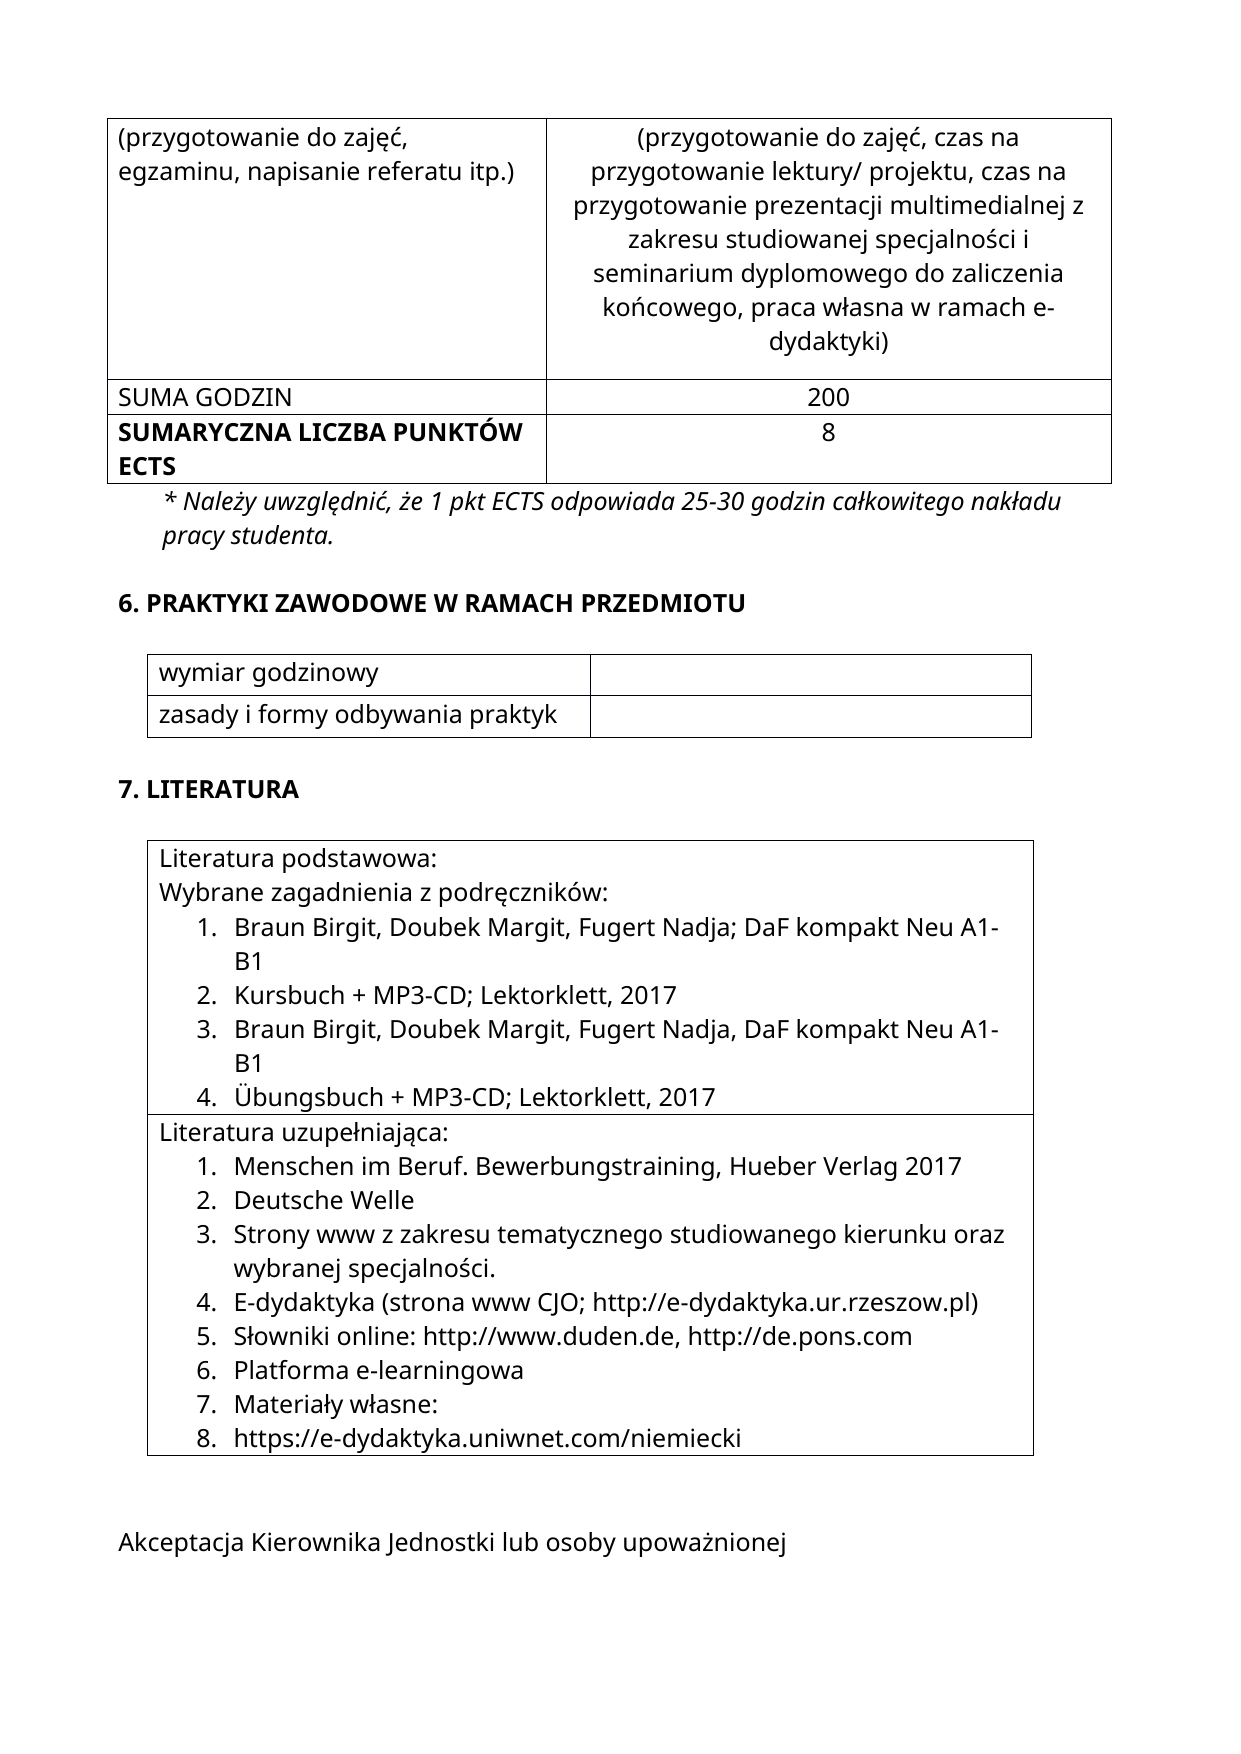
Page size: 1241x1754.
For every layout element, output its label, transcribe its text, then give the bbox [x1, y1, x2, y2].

table_cell zasady i formy odbywania praktyk [148, 696, 590, 737]
text 6. PRAKTYKI ZAWODOWE W RAMACH PRZEDMIOTU [118, 586, 1122, 620]
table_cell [547, 119, 1111, 378]
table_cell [108, 119, 546, 378]
table_cell SUMA GODZIN [108, 380, 546, 413]
table_cell [591, 696, 1031, 737]
table_cell Literatura uzupełniająca: Menschen im Beruf. Bewerbungstraining, Hueber Verlag 2017 Deutsche Welle Strony www z zakresu tematycznego studiowanego kierunku oraz wybranej specjalności. E-dydaktyka (strona www CJO; http://e-dydaktyka.ur.rzeszow.pl) Słowniki online: http://www.duden.de, http://de.pons.com Platforma e-learningowa Materiały własne: https://e-dydaktyka.uniwnet.com/niemiecki [148, 1115, 1033, 1455]
table_header wymiar godzinowy [148, 655, 590, 695]
table_cell 8 [547, 415, 1111, 483]
table_cell SUMARYCZNA LICZBA PUNKTÓW ECTS [108, 415, 546, 483]
table_cell 200 [547, 380, 1111, 413]
text * Należy uwzględnić, że 1 pkt ECTS odpowiada 25-30 godzin całkowitego nakładu pracy studenta. [162, 484, 1122, 552]
text Akceptacja Kierownika Jednostki lub osoby upoważnionej [118, 1524, 1122, 1558]
table_header Literatura podstawowa: Wybrane zagadnienia z podręczników: Braun Birgit, Doubek Margit, Fugert Nadja; DaF kompakt Neu A1-B1 Kursbuch + MP3-CD; Lektorklett, 2017 Braun Birgit, Doubek Margit, Fugert Nadja, DaF kompakt Neu A1-B1 Übungsbuch + MP3-CD; Lektorklett, 2017 [148, 841, 1033, 1113]
table_header [591, 655, 1031, 695]
text 7. LITERATURA [118, 772, 1122, 806]
